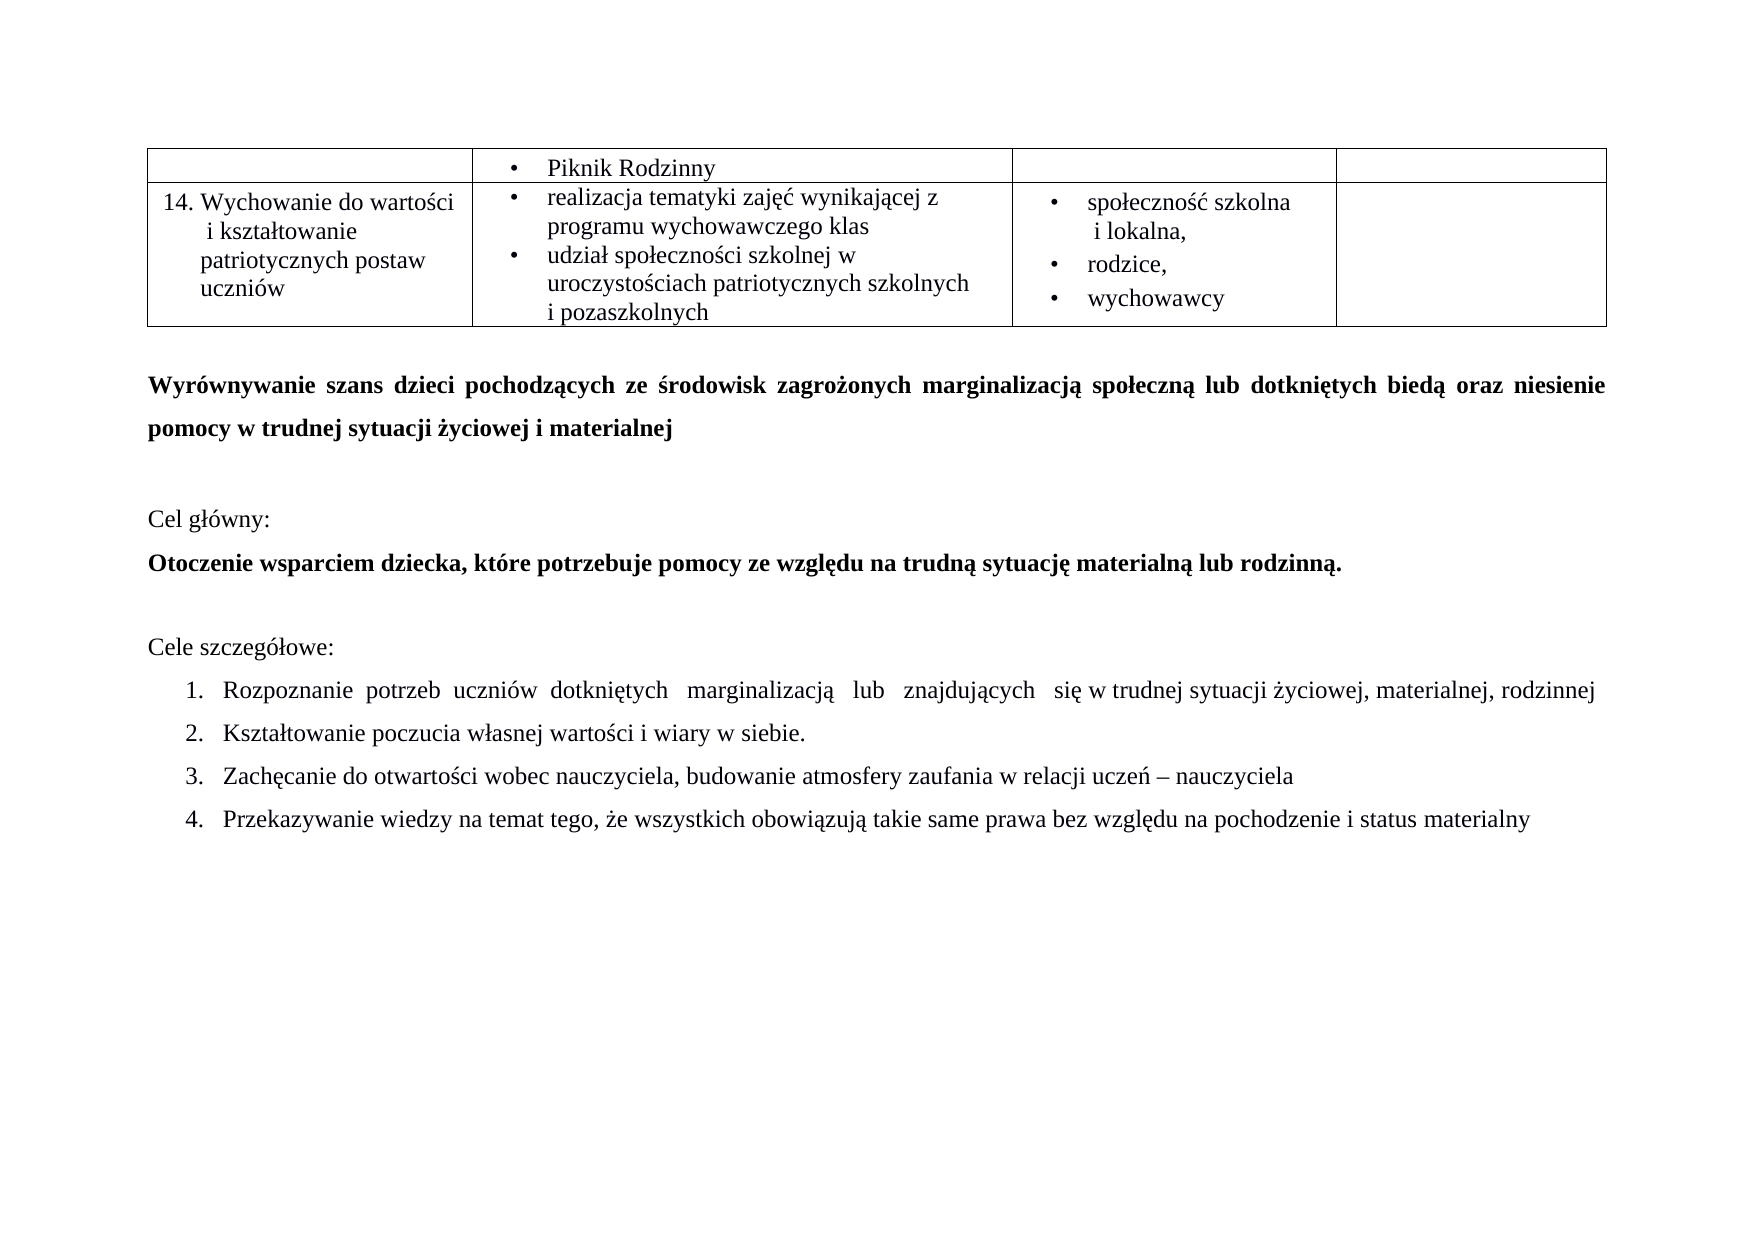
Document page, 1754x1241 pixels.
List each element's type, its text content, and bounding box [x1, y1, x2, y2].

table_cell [1013, 149, 1336, 182]
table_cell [473, 149, 1012, 182]
table_cell realizacja tematyki zajęć wynikającej z programu wychowawczego klas udział społeczności szkolnej w uroczystościach patriotycznych szkolnych i pozaszkolnych [473, 183, 1012, 326]
list Kształtowanie poczucia własnej wartości i wiary w siebie. [185, 718, 1606, 747]
table_cell społeczność szkolna i lokalna, rodzice, wychowawcy [1013, 183, 1336, 326]
table_cell [1337, 183, 1606, 326]
text Otoczenie wsparciem dziecka, które potrzebuje pomocy ze względu na trudną sytuację materialną lub rodzinną. [148, 548, 1606, 576]
list Przekazywanie wiedzy na temat tego, że wszystkich obowiązują takie same prawa bez względu na pochodzenie i status materialny [185, 804, 1606, 833]
text Wyrównywanie szans dzieci pochodzących ze środowisk zagrożonych marginalizacją społeczną lub dotkniętych biedą oraz niesienie pomocy w trudnej sytuacji życiowej i materialnej [148, 370, 1606, 442]
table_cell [1337, 149, 1606, 182]
text Cel główny: [148, 504, 1606, 533]
table_cell Wychowanie do wartości i kształtowanie patriotycznych postaw uczniów [148, 183, 472, 326]
list Rozpoznanie potrzeb uczniów dotkniętych marginalizacją lub znajdujących się w trudnej sytuacji życiowej, materialnej, rodzinnej [185, 675, 1606, 704]
list Zachęcanie do otwartości wobec nauczyciela, budowanie atmosfery zaufania w relacji uczeń – nauczyciela [185, 761, 1606, 790]
text Cele szczegółowe: [148, 632, 1606, 661]
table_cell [148, 149, 472, 182]
